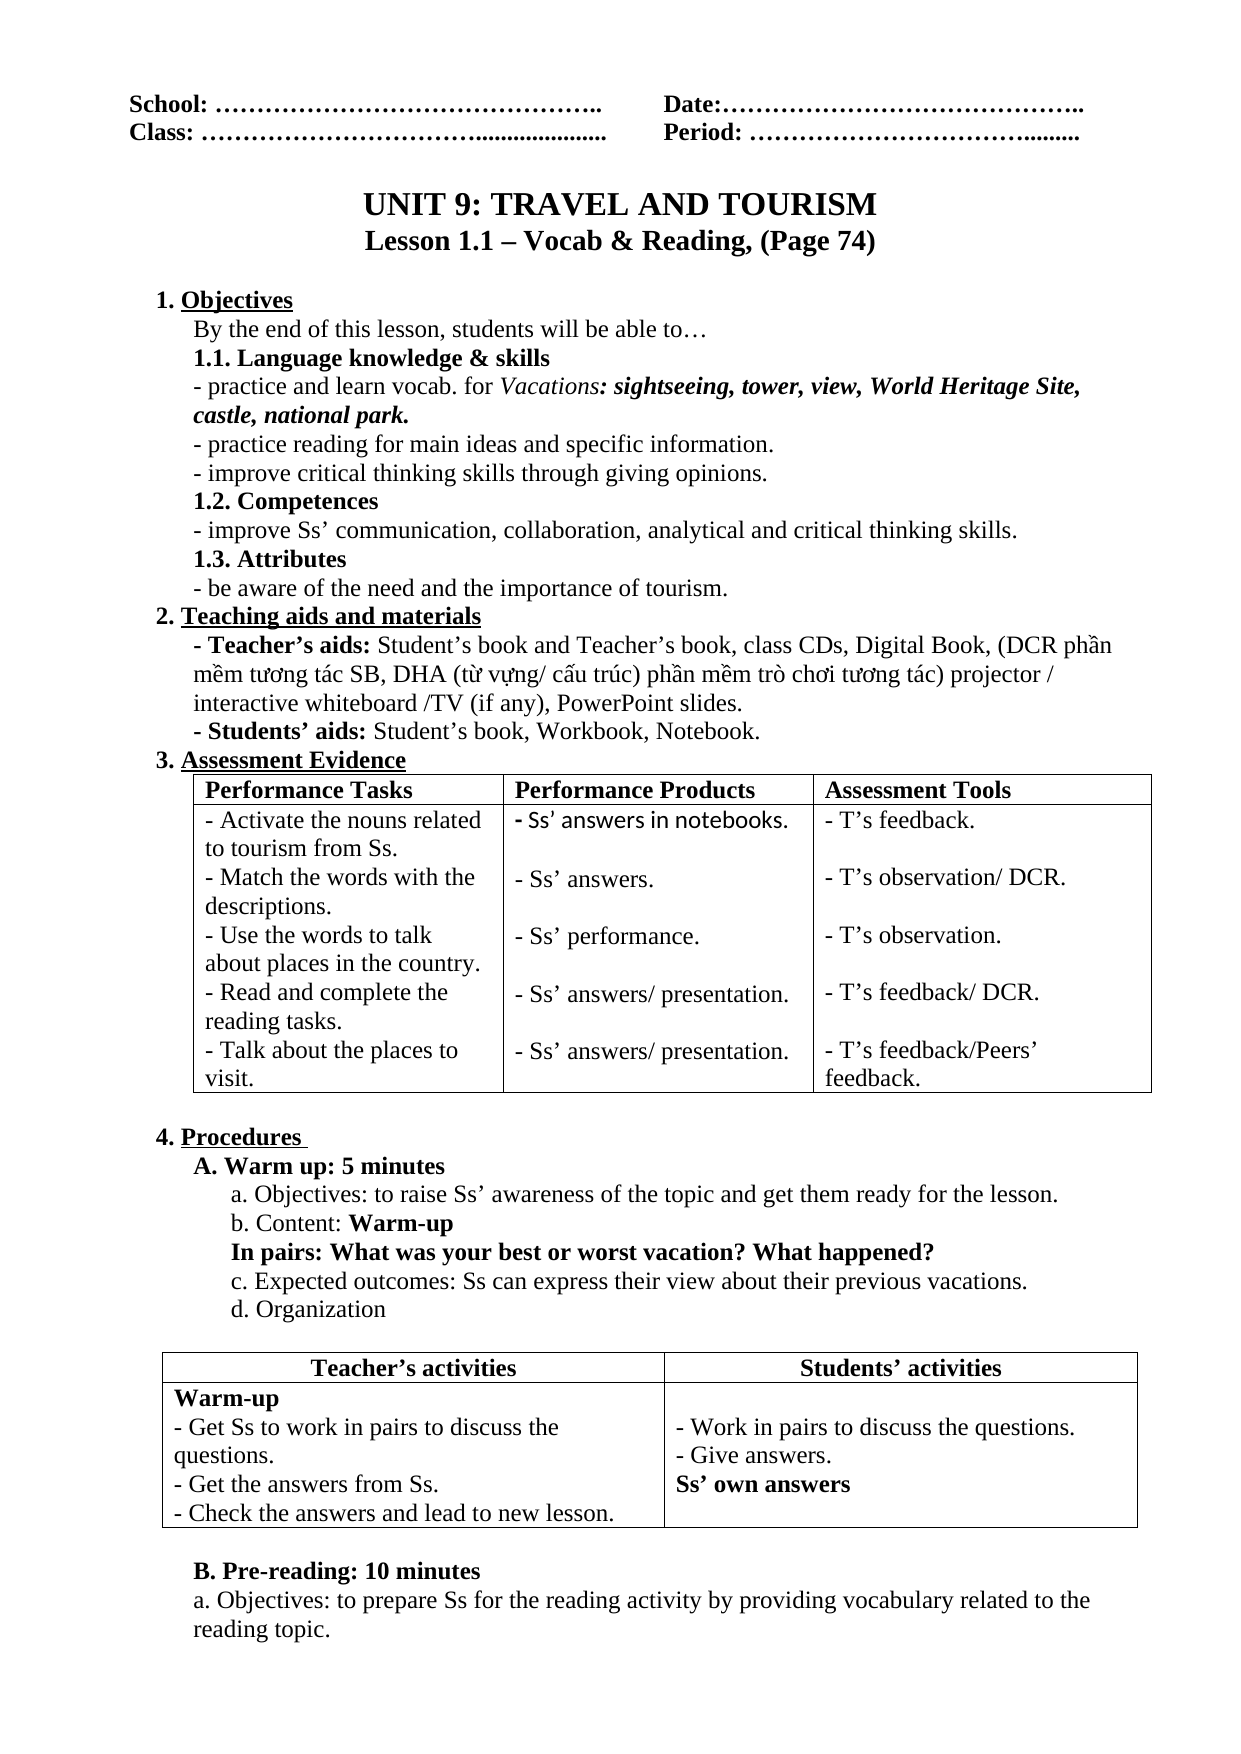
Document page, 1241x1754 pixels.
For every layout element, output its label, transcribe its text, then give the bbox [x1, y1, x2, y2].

text - improve Ss’ communication, collaboration, analytical and critical thinking skills. [118, 515, 1122, 544]
list - Students’ aids: Student’s book, Workbook, Notebook. [193, 716, 1122, 745]
text c. Expected outcomes: Ss can express their view about their previous vacations. [231, 1266, 1122, 1294]
table_header Teacher’s activities [163, 1353, 664, 1382]
table_header Performance Tasks [194, 775, 503, 804]
table_header Performance Products [504, 775, 813, 804]
text A. Warm up: 5 minutes [193, 1151, 1122, 1179]
text a. Objectives: to raise Ss’ awareness of the topic and get them ready for the lesson. [231, 1179, 1122, 1208]
text 1.2. Competences [118, 486, 1122, 515]
text - improve critical thinking skills through giving opinions. [118, 458, 1122, 486]
table_cell Warm-up - Get Ss to work in pairs to discuss the questions. - Get the answers from Ss. - Check the answers and lead to new lesson. [163, 1383, 664, 1527]
text - be aware of the need and the importance of tourism. [118, 573, 1122, 601]
text 2. Teaching aids and materials [156, 601, 1122, 630]
table_cell - T’s feedback. - T’s observation/ DCR. - T’s observation. - T’s feedback/ DCR. - T’s feedback/Peers’ feedback. [814, 805, 1151, 1092]
table_header Date:…………………………………….. [652, 89, 1095, 117]
list By the end of this lesson, students will be able to… [193, 314, 1122, 343]
text Lesson 1.1 – Vocab & Reading, (Page 74) [118, 223, 1122, 256]
table_cell - Ss’ answers in notebooks. - Ss’ answers. - Ss’ performance. - Ss’ answers/ presentation. - Ss’ answers/ presentation. [504, 805, 813, 1092]
text 1.3. Attributes [118, 544, 1122, 573]
text UNIT 9: TRAVEL AND TOURISM [118, 184, 1122, 223]
text 1.1. Language knowledge & skills [118, 343, 1122, 371]
text 1. Objectives [156, 285, 1122, 314]
table_header Assessment Tools [814, 775, 1151, 804]
text - practice reading for main ideas and specific information. [118, 429, 1122, 458]
list - Teacher’s aids: Student’s book and Teacher’s book, class CDs, Digital Book, (DCR phần mềm tương tác SB, DHA (từ vựng/ cấu trúc) phần mềm trò chơi tương tác) projector / interactive whiteboard /TV (if any), PowerPoint slides. [193, 630, 1122, 716]
table_header Students’ activities [665, 1353, 1137, 1382]
text In pairs: What was your best or worst vacation? What happened? [231, 1237, 1122, 1266]
table_cell Class: ……………………………..................... [118, 118, 652, 146]
text 4. Procedures [156, 1122, 1122, 1151]
text a. Objectives: to prepare Ss for the reading activity by providing vocabulary related to the reading topic. [193, 1585, 1122, 1643]
text - practice and learn vocab. for Vacations: sightseeing, tower, view, World Heritage Site, castle, national park. [193, 371, 1122, 429]
table_cell - Work in pairs to discuss the questions. - Give answers. Ss’ own answers [665, 1383, 1137, 1527]
text d. Organization [231, 1294, 1122, 1323]
table_cell Period: ……………………………......... [652, 118, 1095, 146]
table_cell - Activate the nouns related to tourism from Ss. - Match the words with the descriptions. - Use the words to talk about places in the country. - Read and complete the reading tasks. - Talk about the places to visit. [194, 805, 503, 1092]
text B. Pre-reading: 10 minutes [193, 1556, 1122, 1585]
text b. Content: Warm-up [231, 1208, 1122, 1237]
text 3. Assessment Evidence [156, 745, 1122, 774]
table_header School: ……………………………………….. [118, 89, 652, 117]
